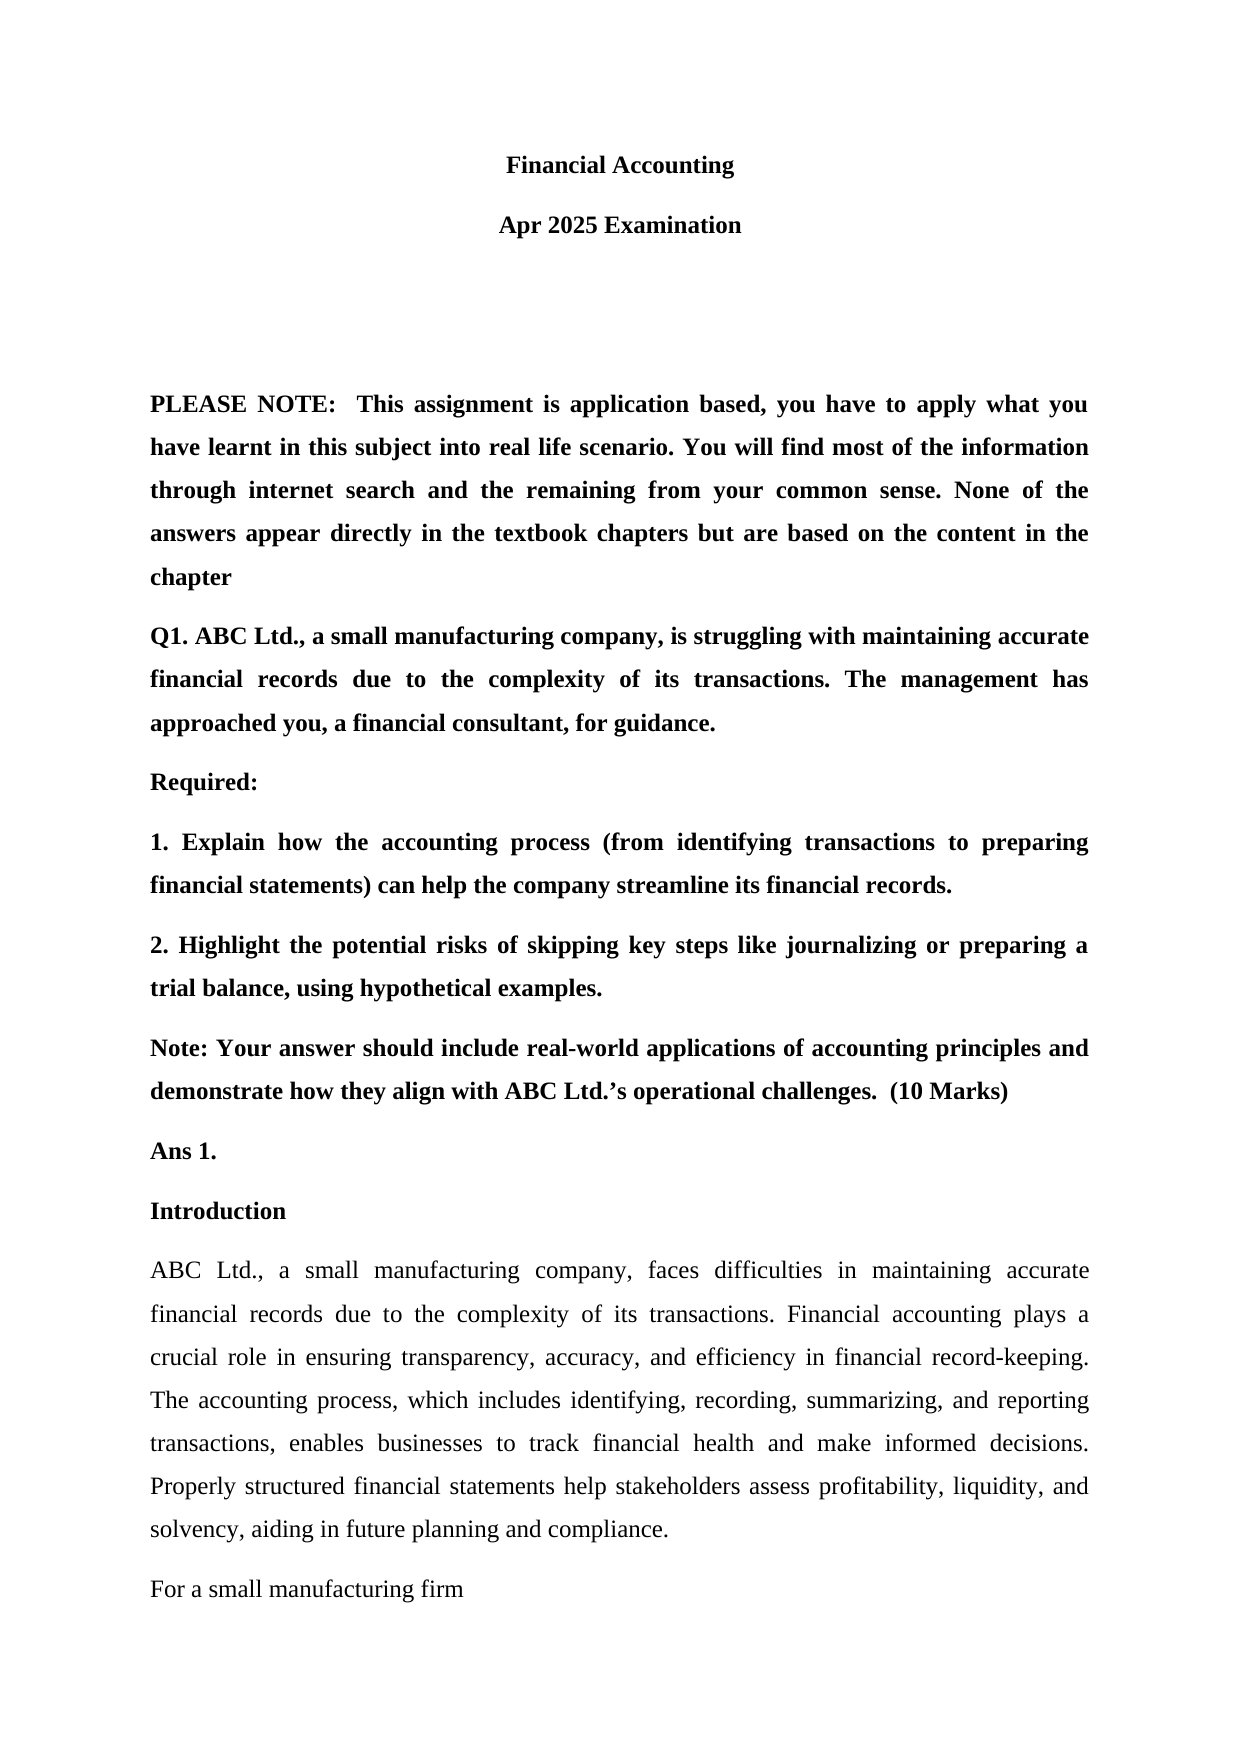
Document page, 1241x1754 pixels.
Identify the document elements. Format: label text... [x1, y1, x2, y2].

text Ans 1. [150, 1136, 1090, 1165]
text 2. Highlight the potential risks of skipping key steps like journalizing or preparing a trial balance, using hypothetical examples. [150, 930, 1090, 1002]
text For a small manufacturing firm [150, 1574, 1090, 1603]
text Note: Your answer should include real-world applications of accounting principles and demonstrate how they align with ABC Ltd.’s operational challenges. (10 Marks) [150, 1033, 1090, 1105]
text Q1. ABC Ltd., a small manufacturing company, is struggling with maintaining accurate financial records due to the complexity of its transactions. The management has approached you, a financial consultant, for guidance. [150, 621, 1090, 736]
text Apr 2025 Examination [150, 210, 1090, 238]
text Required: [150, 767, 1090, 796]
text PLEASE NOTE: This assignment is application based, you have to apply what you have learnt in this subject into real life scenario. You will find most of the information through internet search and the remaining from your common sense. None of the answers appear directly in the textbook chapters but are based on the content in the chapter [150, 389, 1090, 590]
text 1. Explain how the accounting process (from identifying transactions to preparing financial statements) can help the company streamline its financial records. [150, 827, 1090, 899]
text Introduction [150, 1196, 1090, 1224]
text Financial Accounting [150, 150, 1090, 179]
text ABC Ltd., a small manufacturing company, faces difficulties in maintaining accurate financial records due to the complexity of its transactions. Financial accounting plays a crucial role in ensuring transparency, accuracy, and efficiency in financial record-keeping. The accounting process, which includes identifying, recording, summarizing, and reporting transactions, enables businesses to track financial health and make informed decisions. Properly structured financial statements help stakeholders assess profitability, liquidity, and solvency, aiding in future planning and compliance. [150, 1256, 1090, 1543]
